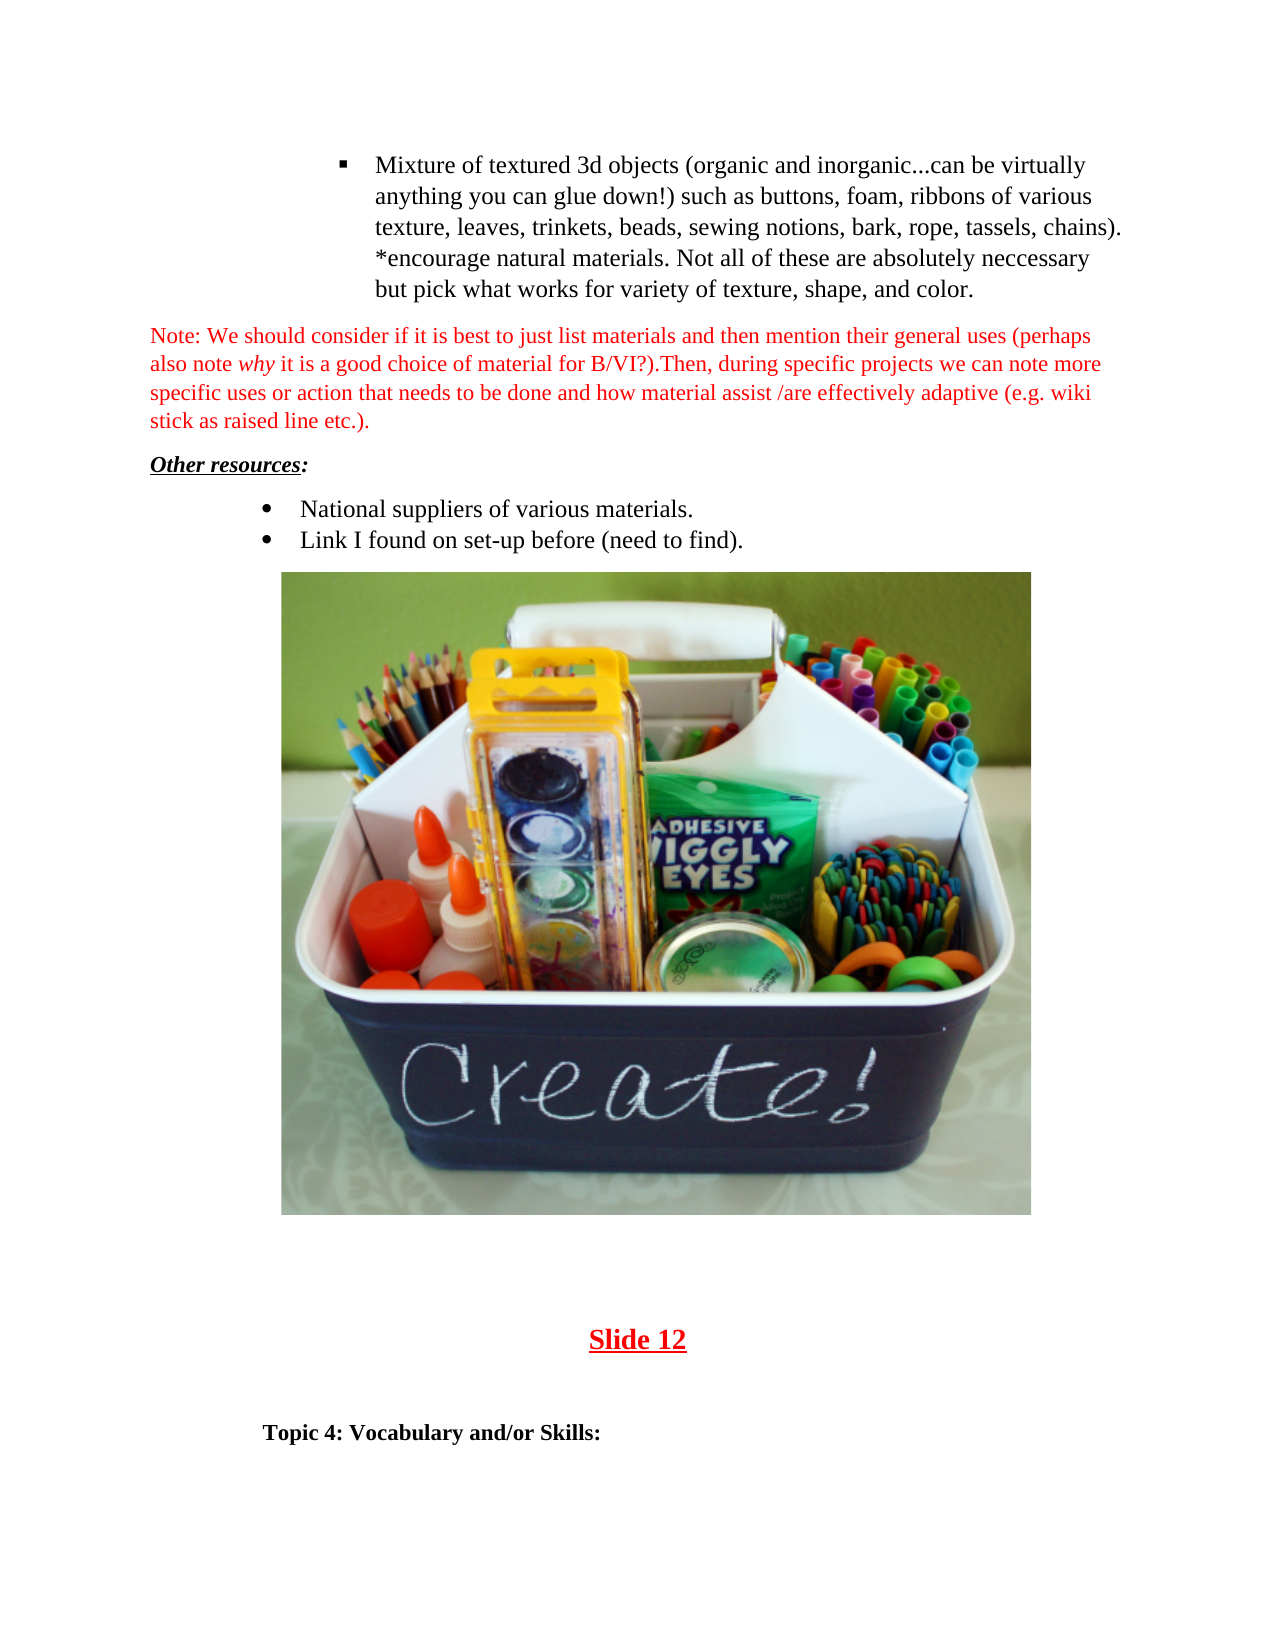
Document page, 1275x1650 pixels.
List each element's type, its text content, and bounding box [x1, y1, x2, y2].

list Mixture of textured 3d objects (organic and inorganic...can be virtually anything you can glue down!) such as buttons, foam, ribbons of various texture, leaves, trinkets, beads, sewing notions, bark, rope, tassels, chains). *encourage natural materials. Not all of these are absolutely neccessary but pick what works for variety of texture, shape, and color. [337, 150, 1125, 303]
text Topic 4: Vocabulary and/or Skills: [262, 1418, 1125, 1445]
text Note: We should consider if it is best to just list materials and then mention their general uses (perhaps also note why it is a good choice of material for B/VI?).Then, during specific projects we can note more specific uses or action that needs to be done and how material assist /are effectively adaptive (e.g. wiki stick as raised line etc.). [150, 322, 1125, 433]
text Other resources: [150, 452, 1125, 477]
list Link I found on set-up before (need to find). [262, 525, 1125, 554]
list National suppliers of various materials. [262, 494, 1125, 523]
text Slide 12 [150, 1329, 1125, 1354]
